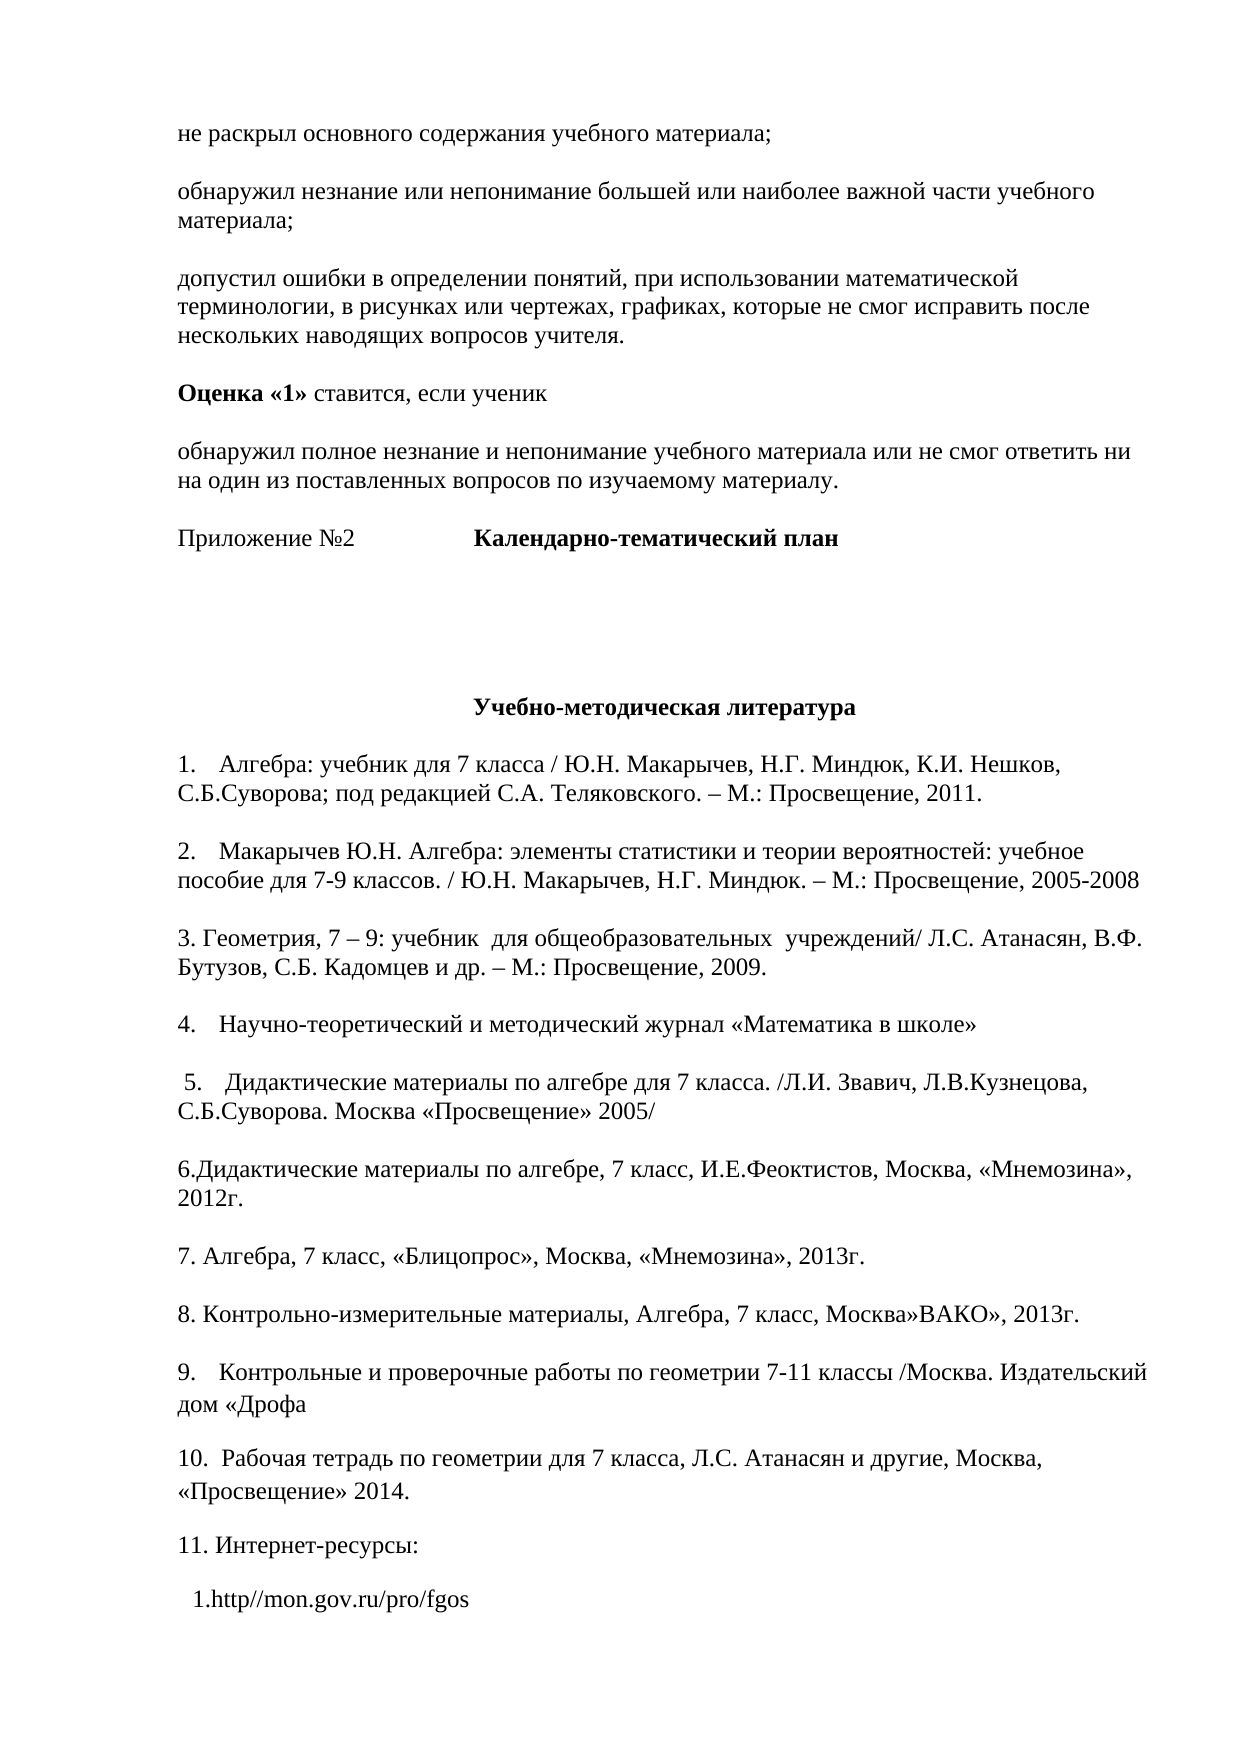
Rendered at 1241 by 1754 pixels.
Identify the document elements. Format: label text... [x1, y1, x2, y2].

text обнаружил незнание или непонимание большей или наиболее важной части учебного материала; [177, 176, 1152, 233]
text 8. Контрольно-измерительные материалы, Алгебра, 7 класс, Москва»ВАКО», 2013г. [177, 1299, 1152, 1327]
text 10. Рабочая тетрадь по геометрии для 7 класса, Л.С. Атанасян и другие, Москва, «Просвещение» 2014. [177, 1443, 1152, 1505]
text 9. Контрольные и проверочные работы по геометрии 7-11 классы /Москва. Издательский дом «Дрофа [177, 1357, 1152, 1418]
text 1. Алгебра: учебник для 7 класса / Ю.Н. Макарычев, Н.Г. Миндюк, К.И. Нешков, С.Б.Суворова; под редакцией С.А. Теляковского. – М.: Просвещение, 2011. [177, 749, 1152, 807]
text не раскрыл основного содержания учебного материала; [177, 118, 1152, 147]
text 2. Макарычев Ю.Н. Алгебра: элементы статистики и теории вероятностей: учебное пособие для 7-9 классов. / Ю.Н. Макарычев, Н.Г. Миндюк. – М.: Просвещение, 2005-2008 [177, 836, 1152, 894]
text 3. Геометрия, 7 – 9: учебник для общеобразовательных учреждений/ Л.С. Атанасян, В.Ф. Бутузов, С.Б. Кадомцев и др. – М.: Просвещение, 2009. [177, 923, 1152, 980]
text 1.http//mon.gov.ru/pro/fgos [192, 1584, 1152, 1613]
text 6.Дидактические материалы по алгебре, 7 класс, И.Е.Феоктистов, Москва, «Мнемозина», 2012г. [177, 1154, 1152, 1212]
text 7. Алгебра, 7 класс, «Блицопрос», Москва, «Мнемозина», 2013г. [177, 1241, 1152, 1269]
text обнаружил полное незнание и непонимание учебного материала или не смог ответить ни на один из поставленных вопросов по изучаемому материалу. [177, 436, 1152, 493]
text 5. Дидактические материалы по алгебре для 7 класса. /Л.И. Звавич, Л.В.Кузнецова, С.Б.Суворова. Москва «Просвещение» 2005/ [177, 1067, 1152, 1125]
text Приложение №2 Календарно-тематический план [177, 523, 1152, 551]
text 4. Научно-теоретический и методический журнал «Математика в школе» [177, 1009, 1152, 1038]
text Оценка «1» ставится, если ученик [177, 378, 1152, 407]
text Учебно-методическая литература [177, 692, 1152, 720]
text допустил ошибки в определении понятий, при использовании математической терминологии, в рисунках или чертежах, графиках, которые не смог исправить после нескольких наводящих вопросов учителя. [177, 263, 1152, 349]
text 11. Интернет-ресурсы: [177, 1530, 1152, 1559]
